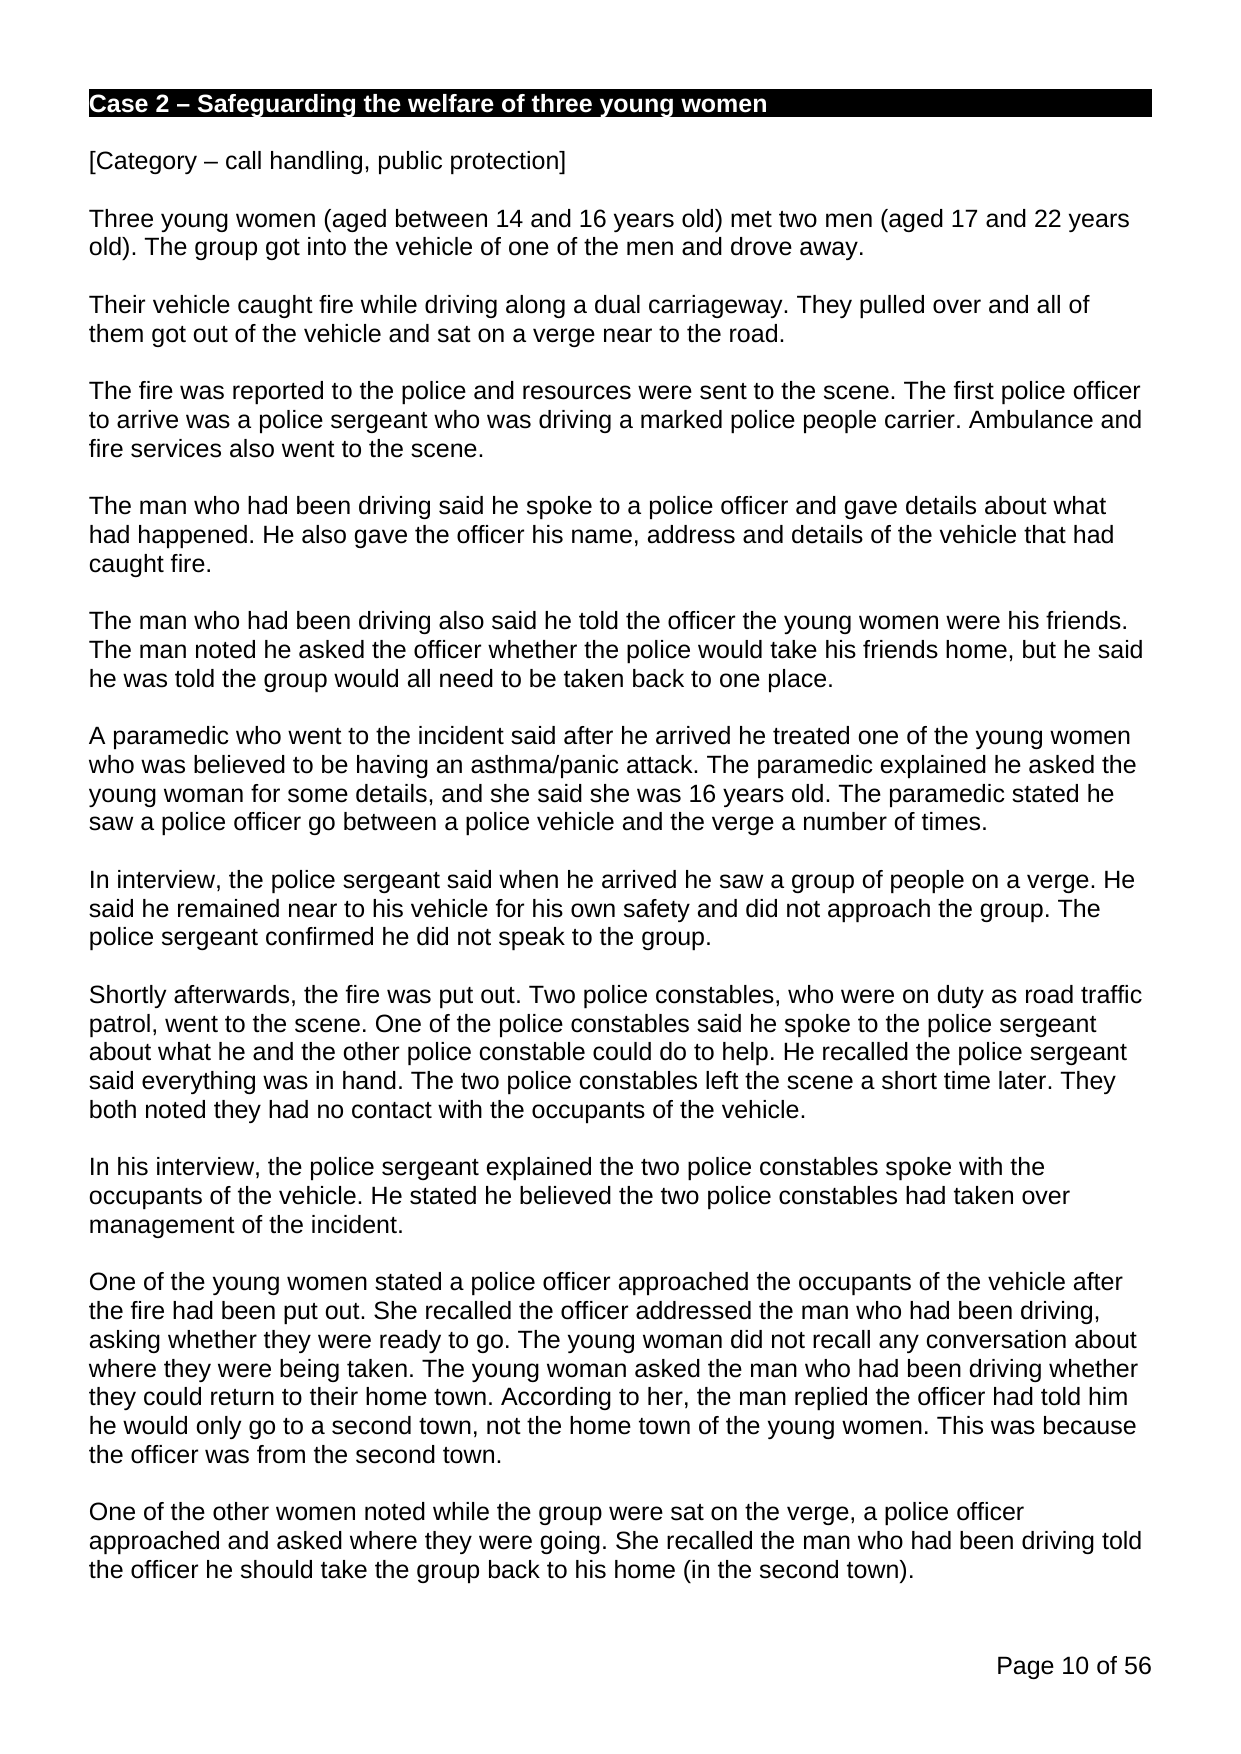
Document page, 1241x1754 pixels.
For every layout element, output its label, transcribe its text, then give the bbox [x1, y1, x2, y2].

text A paramedic who went to the incident said after he arrived he treated one of the young women who was believed to be having an asthma/panic attack. The paramedic explained he asked the young woman for some details, and she said she was 16 years old. The paramedic stated he saw a police officer go between a police vehicle and the verge a number of times. [89, 721, 1152, 836]
text [Category – call handling, public protection] [89, 146, 1152, 175]
text The fire was reported to the police and resources were sent to the scene. The first police officer to arrive was a police sergeant who was driving a marked police people carrier. Ambulance and fire services also went to the scene. [89, 376, 1152, 462]
text Shortly afterwards, the fire was put out. Two police constables, who were on duty as road traffic patrol, went to the scene. One of the police constables said he spoke to the police sergeant about what he and the other police constable could do to help. He recalled the police sergeant said everything was in hand. The two police constables left the scene a short time later. They both noted they had no contact with the occupants of the vehicle. [89, 980, 1152, 1124]
text Their vehicle caught fire while driving along a dual carriageway. They pulled over and all of them got out of the vehicle and sat on a verge near to the road. [89, 290, 1152, 347]
text Three young women (aged between 14 and 16 years old) met two men (aged 17 and 22 years old). The group got into the vehicle of one of the men and drove away. [89, 204, 1152, 261]
text The man who had been driving said he spoke to a police officer and gave details about what had happened. He also gave the officer his name, address and details of the vehicle that had caught fire. [89, 491, 1152, 577]
text One of the young women stated a police officer approached the occupants of the vehicle after the fire had been put out. She recalled the officer addressed the man who had been driving, asking whether they were ready to go. The young woman did not recall any conversation about where they were being taken. The young woman asked the man who had been driving whether they could return to their home town. According to her, the man replied the officer had told him he would only go to a second town, not the home town of the young women. This was because the officer was from the second town. [89, 1267, 1152, 1469]
text One of the other women noted while the group were sat on the verge, a police officer approached and asked where they were going. She recalled the man who had been driving told the officer he should take the group back to his home (in the second town). [89, 1497, 1152, 1584]
text In his interview, the police sergeant explained the two police constables spoke with the occupants of the vehicle. He stated he believed the two police constables had taken over management of the incident. [89, 1152, 1152, 1239]
text In interview, the police sergeant said when he arrived he saw a group of people on a verge. He said he remained near to his vehicle for his own safety and did not approach the group. The police sergeant confirmed he did not speak to the group. [89, 865, 1152, 951]
text Case 2 – Safeguarding the welfare of three young women [89, 89, 1152, 117]
text The man who had been driving also said he told the officer the young women were his friends. The man noted he asked the officer whether the police would take his friends home, but he said he was told the group would all need to be taken back to one place. [89, 606, 1152, 692]
